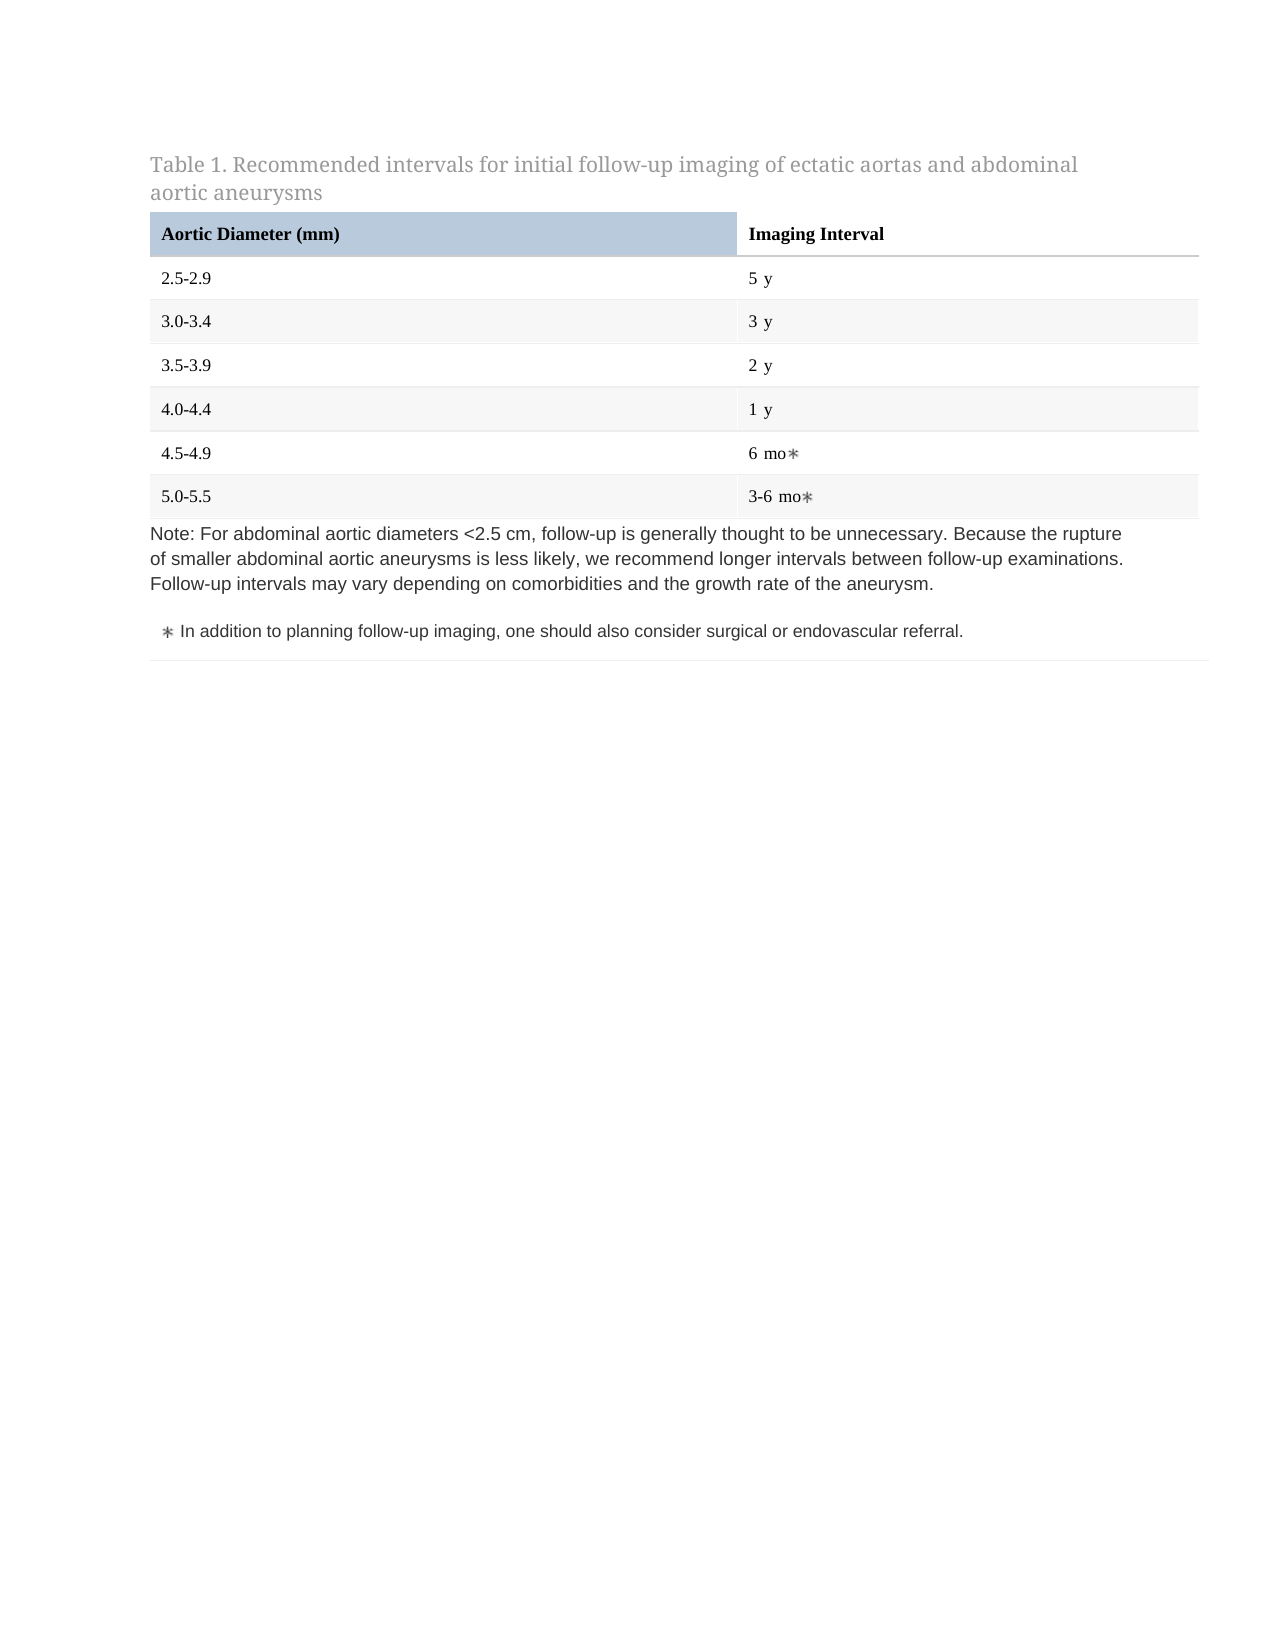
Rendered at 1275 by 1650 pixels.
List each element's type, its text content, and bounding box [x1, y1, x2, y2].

picture [800, 491, 815, 503]
table_cell 2y [738, 344, 1198, 386]
table_cell 5.0-5.5 [150, 475, 737, 517]
table_cell 5y [738, 257, 1198, 299]
table_cell 3y [738, 300, 1198, 342]
table_header Imaging Interval [738, 212, 1198, 255]
picture [786, 448, 800, 459]
picture [161, 626, 175, 638]
table_cell 1y [738, 388, 1198, 430]
text Table 1. Recommended intervals for initial follow-up imaging of ectatic aortas and abdominal aortic aneurysms [150, 150, 1125, 207]
text Note: For abdominal aortic diameters <2.5 cm, follow-up is generally thought to be unnecessary. Because the rupture of smaller abdominal aortic aneurysms is less likely, we recommend longer intervals between follow-up examinations. Follow-up intervals may vary depending on comorbidities and the growth rate of the aneurysm. [150, 519, 1125, 594]
table_header Aortic Diameter (mm) [150, 212, 737, 255]
table_cell 3.0-3.4 [150, 300, 737, 342]
table_cell 2.5-2.9 [150, 257, 737, 299]
table_cell 3-6mo [738, 475, 1198, 517]
table_cell 4.5-4.9 [150, 432, 737, 474]
table_cell 6mo [738, 432, 1198, 474]
table_cell 4.0-4.4 [150, 388, 737, 430]
table_cell In addition to planning follow-up imaging, one should also consider surgical or endovascular referral. [150, 610, 1209, 659]
table_cell 3.5-3.9 [150, 344, 737, 386]
